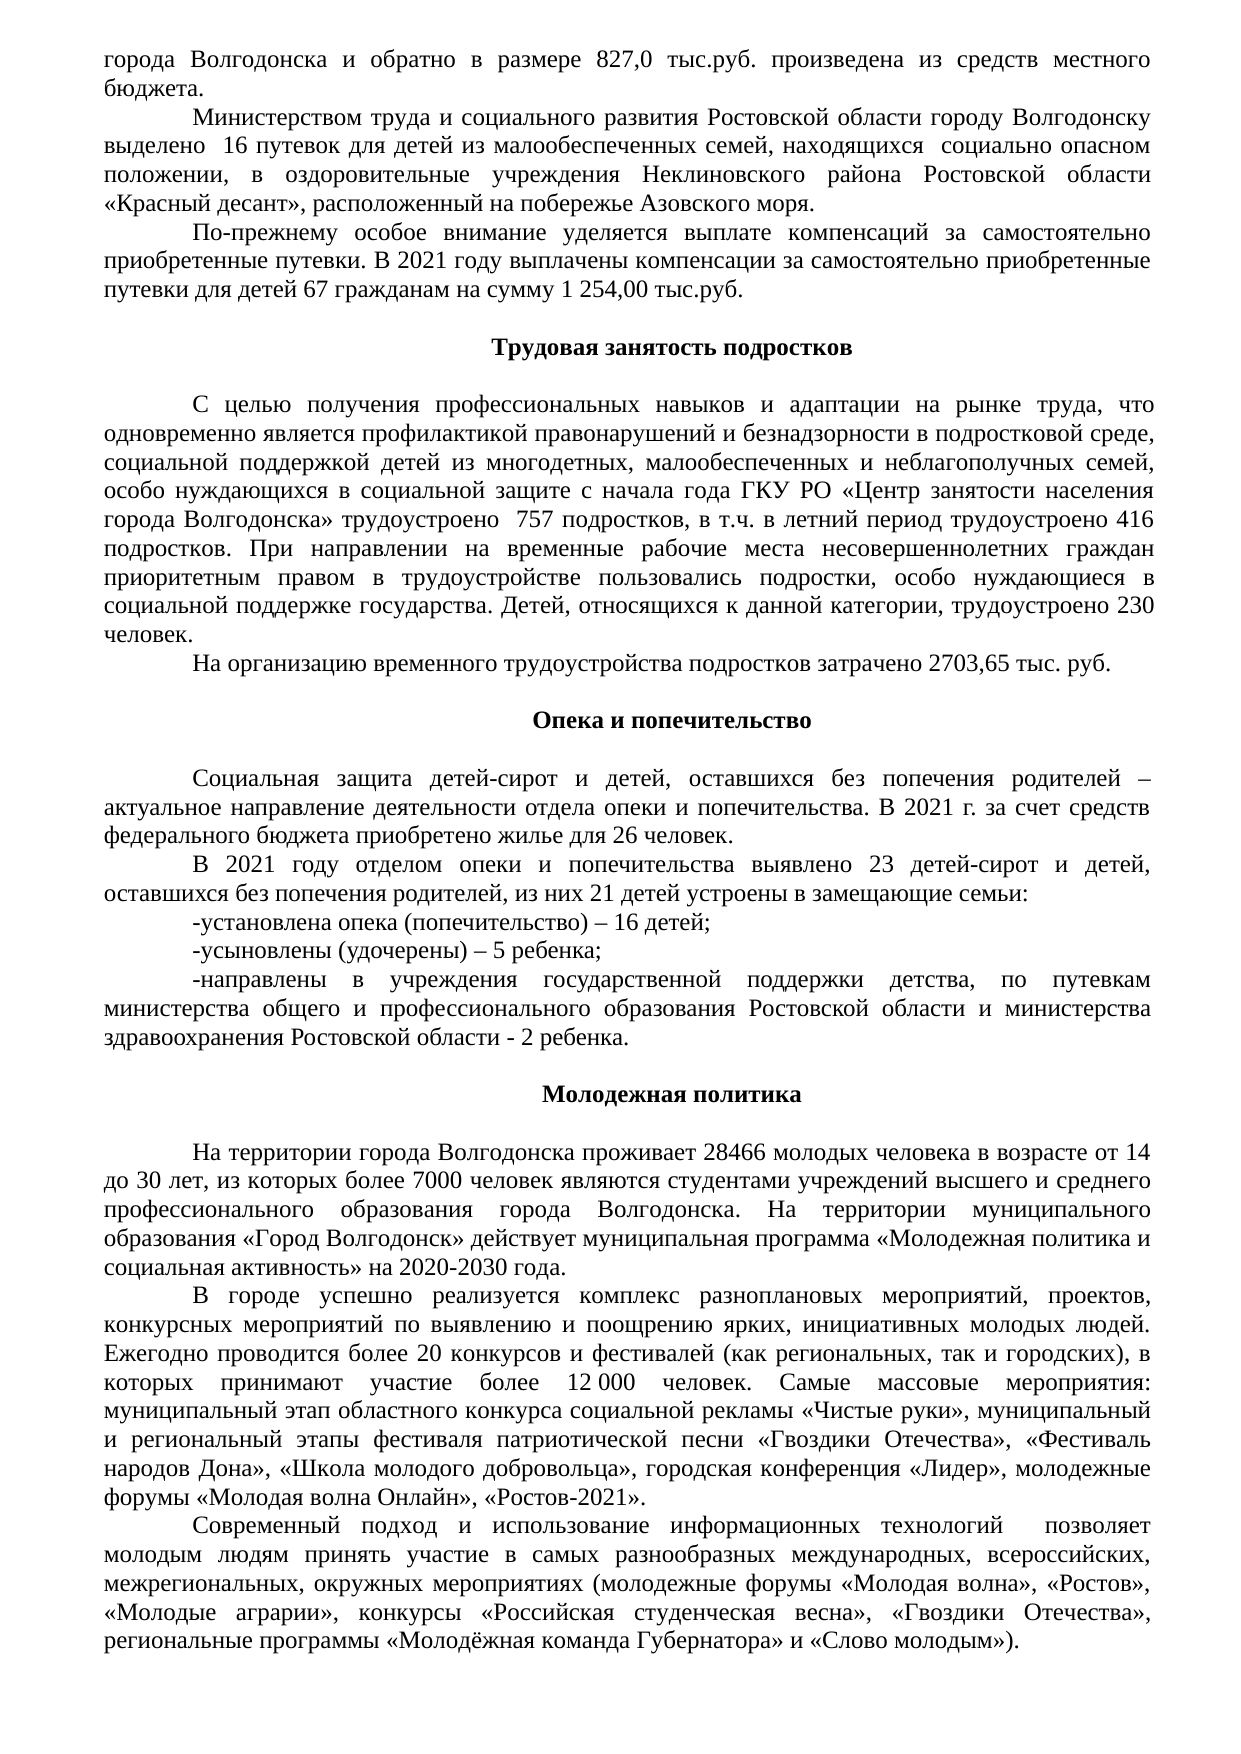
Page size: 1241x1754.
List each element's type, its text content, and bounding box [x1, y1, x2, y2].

text С целью получения профессиональных навыков и адаптации на рынке труда, что одновременно является профилактикой правонарушений и безнадзорности в подростковой среде, социальной поддержкой детей из многодетных, малообеспеченных и неблагополучных семей, особо нуждающихся в социальной защите с начала года ГКУ РО «Центр занятости населения города Волгодонска» трудоустроено 757 подростков, в т.ч. в летний период трудоустроено 416 подростков. При направлении на временные рабочие места несовершеннолетних граждан приоритетным правом в трудоустройстве пользовались подростки, особо нуждающиеся в социальной поддержке государства. Детей, относящихся к данной категории, трудоустроено 230 человек. [103, 389, 1155, 648]
text По-прежнему особое внимание уделяется выплате компенсаций за самостоятельно приобретенные путевки. В 2021 году выплачены компенсации за самостоятельно приобретенные путевки для детей 67 гражданам на сумму 1 254,00 тыс.руб. [103, 217, 1152, 303]
text Молодежная политика [103, 1079, 1152, 1108]
text -установлена опека (попечительство) – 16 детей; [103, 907, 1152, 936]
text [103, 44, 1152, 102]
text Социальная защита детей-сирот и детей, оставшихся без попечения родителей – актуальное направление деятельности отдела опеки и попечительства. В 2021 г. за счет средств федерального бюджета приобретено жилье для 26 человек. [103, 763, 1152, 849]
text -направлены в учреждения государственной поддержки детства, по путевкам министерства общего и профессионального образования Ростовской области и министерства здравоохранения Ростовской области - 2 ребенка. [103, 964, 1152, 1051]
text Опека и попечительство [103, 706, 1152, 734]
text -усыновлены (удочерены) – 5 ребенка; [103, 936, 1152, 964]
text На территории города Волгодонска проживает 28466 молодых человека в возрасте от 14 до 30 лет, из которых более 7000 человек являются студентами учреждений высшего и среднего профессионального образования города Волгодонска. На территории муниципального образования «Город Волгодонск» действует муниципальная программа «Молодежная политика и социальная активность» на 2020-2030 года. [103, 1137, 1152, 1281]
text Трудовая занятость подростков [103, 332, 1152, 361]
text Министерством труда и социального развития Ростовской области городу Волгодонску выделено 16 путевок для детей из малообеспеченных семей, находящихся социально опасном положении, в оздоровительные учреждения Неклиновского района Ростовской области «Красный десант», расположенный на побережье Азовского моря. [103, 102, 1152, 217]
text В городе успешно реализуется комплекс разноплановых мероприятий, проектов, конкурсных мероприятий по выявлению и поощрению ярких, инициативных молодых людей. Ежегодно проводится более 20 конкурсов и фестивалей (как региональных, так и городских), в которых принимают участие более 12 000 человек. Самые массовые мероприятия: муниципальный этап областного конкурса социальной рекламы «Чистые руки», муниципальный и региональный этапы фестиваля патриотической песни «Гвоздики Отечества», «Фестиваль народов Дона», «Школа молодого добровольца», городская конференция «Лидер», молодежные форумы «Молодая волна Онлайн», «Ростов-2021». [103, 1281, 1152, 1511]
text На организацию временного трудоустройства подростков затрачено 2703,65 тыс. руб. [103, 648, 1155, 677]
list Современный подход и использование информационных технологий позволяет молодым людям принять участие в самых разнообразных международных, всероссийских, межрегиональных, окружных мероприятиях (молодежные форумы «Молодая волна», «Ростов», «Молодые аграрии», конкурсы «Российская студенческая весна», «Гвоздики Отечества», региональные программы «Молодёжная команда Губернатора» и «Слово молодым»). [103, 1511, 1152, 1654]
text В 2021 году отделом опеки и попечительства выявлено 23 детей-сирот и детей, оставшихся без попечения родителей, из них 21 детей устроены в замещающие семьи: [103, 849, 1152, 907]
